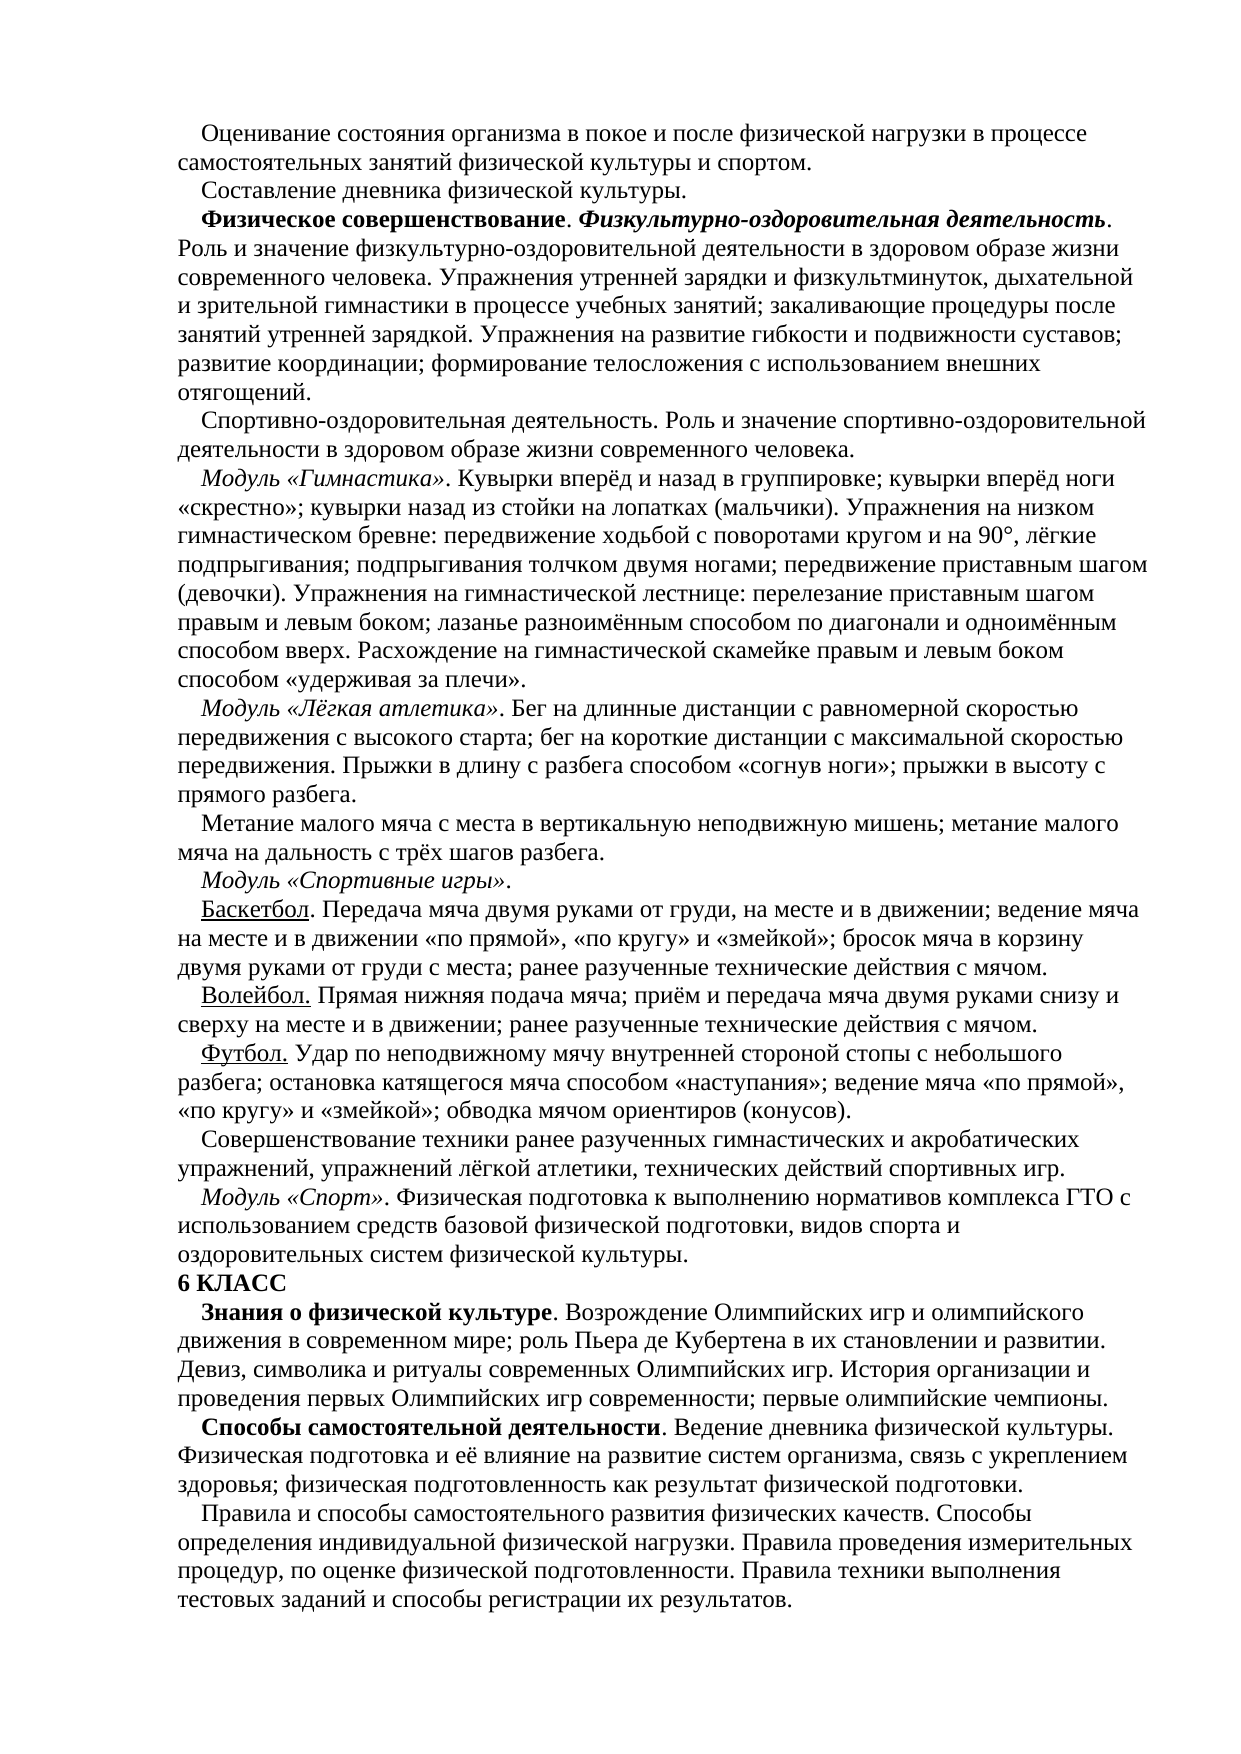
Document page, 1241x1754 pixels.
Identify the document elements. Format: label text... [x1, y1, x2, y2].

text Модуль «Спорт». Физическая подготовка к выполнению нормативов комплекса ГТО с использованием средств базовой физической подготовки, видов спорта и оздоровительных систем физической культуры. [177, 1182, 1152, 1268]
text Модуль «Лёгкая атлетика». Бег на длинные дистанции с равномерной скоростью передвижения с высокого старта; бег на короткие дистанции с максимальной скоростью передвижения. Прыжки в длину с разбега способом «согнув ноги»; прыжки в высоту с прямого разбега. [177, 693, 1152, 808]
text Волейбол. Прямая нижняя подача мяча; приём и передача мяча двумя руками снизу и сверху на месте и в движении; ранее разученные технические действия с мячом. [177, 981, 1152, 1038]
text Модуль «Спортивные игры». [177, 866, 1152, 894]
text Физическое совершенствование. Физкультурно-оздоровительная деятельность. Роль и значение физкультурно-оздоровительной деятельности в здоровом образе жизни современного человека. Упражнения утренней зарядки и физкультминуток, дыхательной и зрительной гимнастики в процессе учебных занятий; закаливающие процедуры после занятий утренней зарядкой. Упражнения на развитие гибкости и подвижности суставов; развитие координации; формирование телосложения с использованием внешних отягощений. [177, 204, 1152, 406]
text Знания о физической культуре. Возрождение Олимпийских игр и олимпийского движения в современном мире; роль Пьера де Кубертена в их становлении и развитии. Девиз, символика и ритуалы современных Олимпийских игр. История организации и проведения первых Олимпийских игр современности; первые олимпийские чемпионы. [177, 1297, 1152, 1412]
text Модуль «Гимнастика». Кувырки вперёд и назад в группировке; кувырки вперёд ноги «скрестно»; кувырки назад из стойки на лопатках (мальчики). Упражнения на низком гимнастическом бревне: передвижение ходьбой с поворотами кругом и на 90°, лёгкие подпрыгивания; подпрыгивания толчком двумя ногами; передвижение приставным шагом (девочки). Упражнения на гимнастической лестнице: перелезание приставным шагом правым и левым боком; лазанье разноимённым способом по диагонали и одноимённым способом вверх. Расхождение на гимнастической скамейке правым и левым боком способом «удерживая за плечи». [177, 463, 1152, 693]
text 6 КЛАСС [177, 1268, 1152, 1297]
text Футбол. Удар по неподвижному мячу внутренней стороной стопы с небольшого разбега; остановка катящегося мяча способом «наступания»; ведение мяча «по прямой», «по кругу» и «змейкой»; обводка мячом ориентиров (конусов). [177, 1038, 1152, 1124]
text Совершенствование техники ранее разученных гимнастических и акробатических упражнений, упражнений лёгкой атлетики, технических действий спортивных игр. [177, 1124, 1152, 1182]
text Способы самостоятельной деятельности. Ведение дневника физической культуры. Физическая подготовка и её влияние на развитие систем организма, связь с укреплением здоровья; физическая подготовленность как результат физической подготовки. [177, 1412, 1152, 1498]
text Баскетбол. Передача мяча двумя руками от груди, на месте и в движении; ведение мяча на месте и в движении «по прямой», «по кругу» и «змейкой»; бросок мяча в корзину двумя руками от груди с места; ранее разученные технические действия с мячом. [177, 894, 1152, 981]
text Метание малого мяча с места в вертикальную неподвижную мишень; метание малого мяча на дальность с трёх шагов разбега. [177, 808, 1152, 866]
text Спортивно-оздоровительная деятельность. Роль и значение спортивно-оздоровительной деятельности в здоровом образе жизни современного человека. [177, 406, 1152, 463]
text Правила и способы самостоятельного развития физических качеств. Способы определения индивидуальной физической нагрузки. Правила проведения измерительных процедур, по оценке физической подготовленности. Правила техники выполнения тестовых заданий и способы регистрации их результатов. [177, 1498, 1152, 1613]
text Оценивание состояния организма в покое и после физической нагрузки в процессе самостоятельных занятий физической культуры и спортом. [177, 118, 1152, 176]
text Составление дневника физической культуры. [177, 176, 1152, 204]
